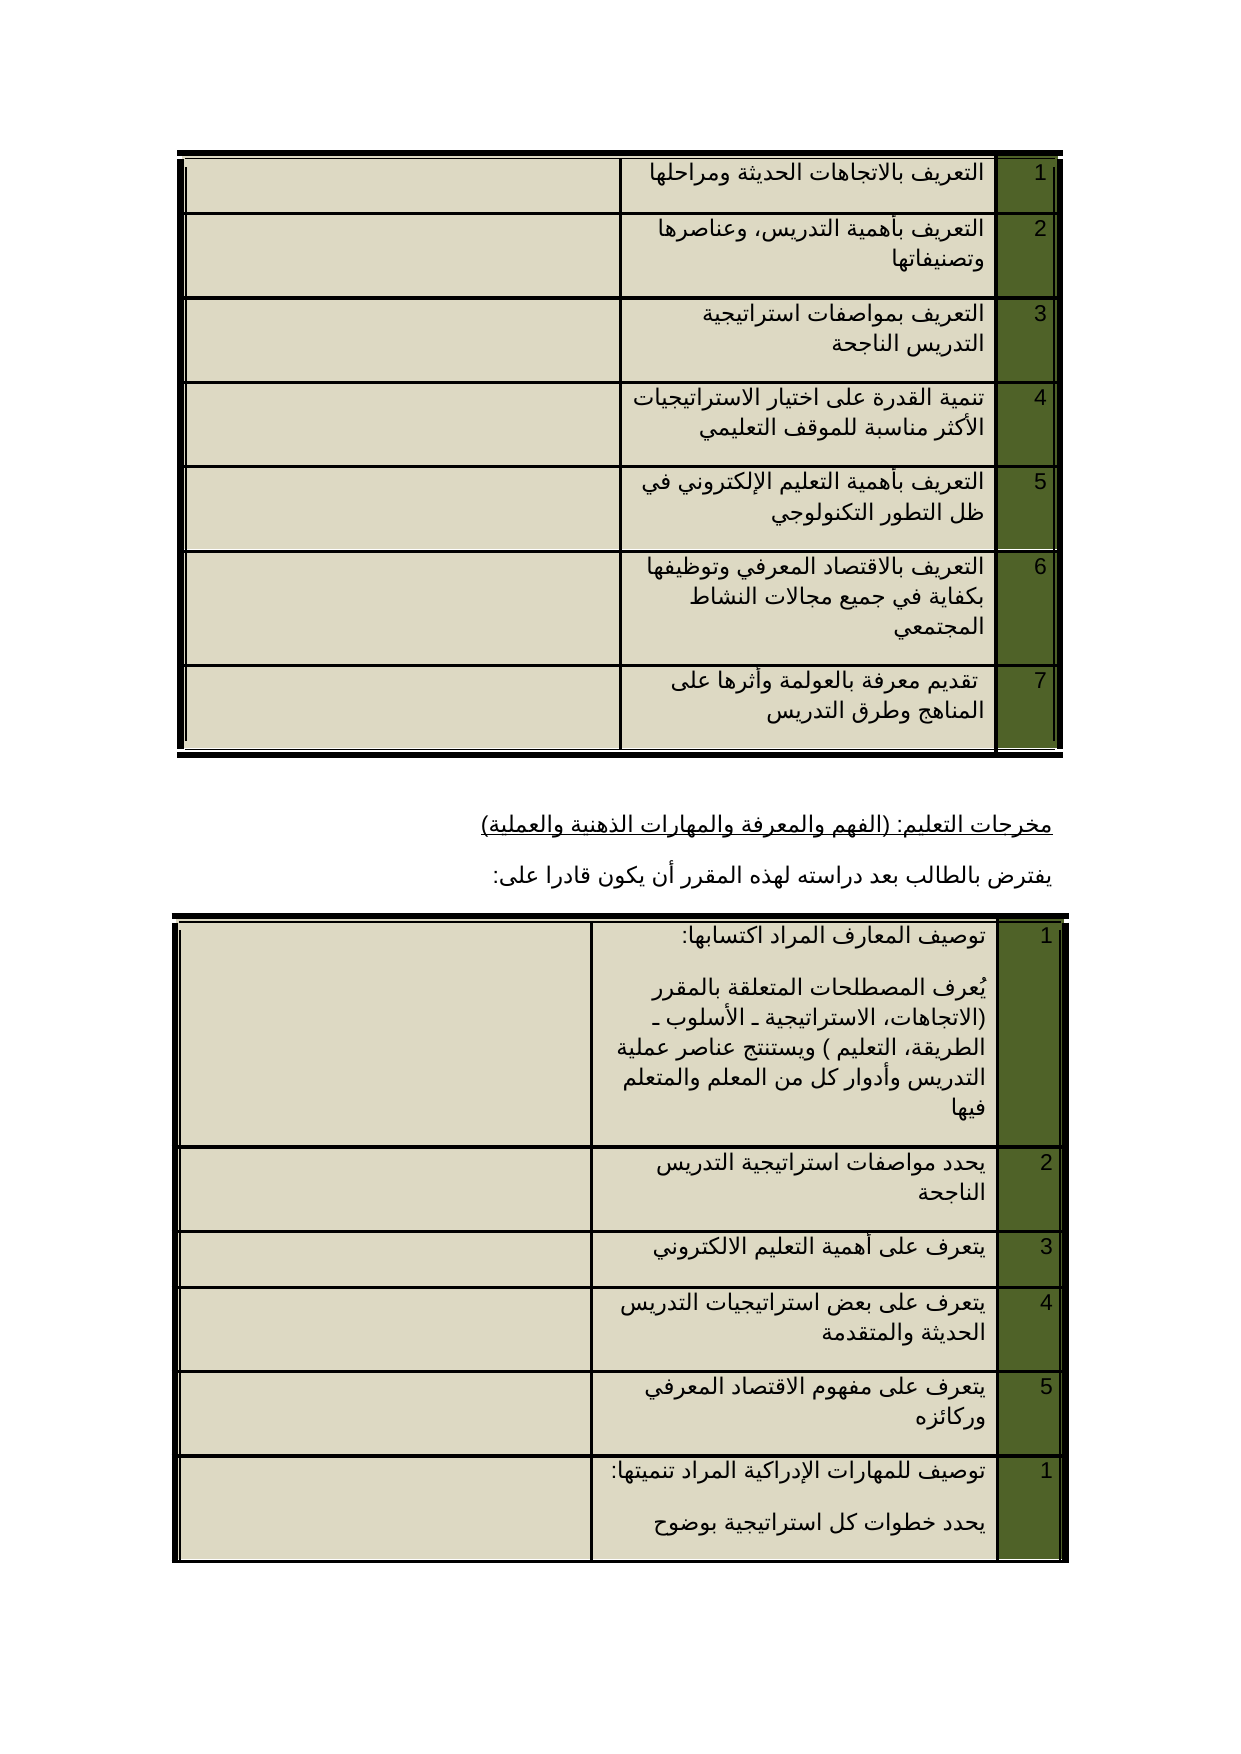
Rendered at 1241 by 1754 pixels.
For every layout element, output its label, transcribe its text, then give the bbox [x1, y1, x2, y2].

table_cell 5 [999, 1373, 1059, 1454]
table_cell توصيف للمهارات الإدراكية المراد تنميتها: يحدد خطوات كل استراتيجية بوضوح [593, 1458, 996, 1559]
table_header 1 [998, 156, 1058, 212]
table_cell التعريف بالاقتصاد المعرفي وتوظيفها بكفاية في جميع مجالات النشاط المجتمعي [622, 553, 994, 664]
table_cell [181, 1233, 590, 1286]
table_cell يتعرف على مفهوم الاقتصاد المعرفي وركائزه [593, 1373, 996, 1454]
table_cell يتعرف على بعض استراتيجيات التدريس الحديثة والمتقدمة [593, 1289, 996, 1370]
table_cell 4 [999, 1289, 1059, 1370]
table_cell [181, 1289, 590, 1370]
table_cell تقديم معرفة بالعولمة وأثرها على المناهج وطرق التدريس [622, 667, 994, 748]
table_header [176, 919, 592, 1145]
table_cell [181, 1373, 590, 1454]
table_cell [187, 300, 619, 381]
table_header 1 [999, 919, 1064, 1145]
table_cell [187, 468, 619, 549]
table_cell 5 [998, 468, 1053, 549]
table_cell [187, 553, 619, 664]
table_cell تنمية القدرة على اختيار الاستراتيجيات الأكثر مناسبة للموقف التعليمي [622, 384, 994, 465]
table_cell [181, 1149, 590, 1230]
table_cell 4 [998, 384, 1053, 465]
table_cell [187, 215, 619, 296]
text مخرجات التعليم: (الفهم والمعرفة والمهارات الذهنية والعملية) [187, 811, 1053, 837]
table_cell [187, 384, 619, 465]
table_cell 2 [998, 215, 1053, 296]
table_cell 2 [999, 1149, 1059, 1230]
table_cell 7 [998, 667, 1057, 748]
table_header توصيف المعارف المراد اكتسابها: يُعرف المصطلحات المتعلقة بالمقرر (الاتجاهات، الاستراتيجية ـ الأسلوب ـ الطريقة، التعليم ) ويستنتج عناصر عملية التدريس وأدوار كل من المعلم والمتعلم فيها [593, 923, 996, 1145]
table_cell 3 [998, 300, 1053, 381]
table_cell [181, 1458, 590, 1559]
table_cell يتعرف على أهمية التعليم الالكتروني [593, 1233, 996, 1286]
table_cell 3 [999, 1233, 1059, 1286]
table_cell 1 [999, 1458, 1059, 1559]
table_cell التعريف بأهمية التدريس، وعناصرها وتصنيفاتها [622, 215, 994, 296]
table_header [182, 156, 620, 212]
text يفترض بالطالب بعد دراسته لهذه المقرر أن يكون قادرا على: [187, 862, 1053, 888]
table_cell [184, 667, 619, 748]
table_cell التعريف بأهمية التعليم الإلكتروني في ظل التطور التكنولوجي [622, 468, 994, 549]
table_cell 6 [998, 553, 1053, 664]
table_cell يحدد مواصفات استراتيجية التدريس الناجحة [593, 1149, 996, 1230]
table_cell التعريف بمواصفات استراتيجية التدريس الناجحة [622, 300, 994, 381]
table_header التعريف بالاتجاهات الحديثة ومراحلها [622, 159, 994, 212]
